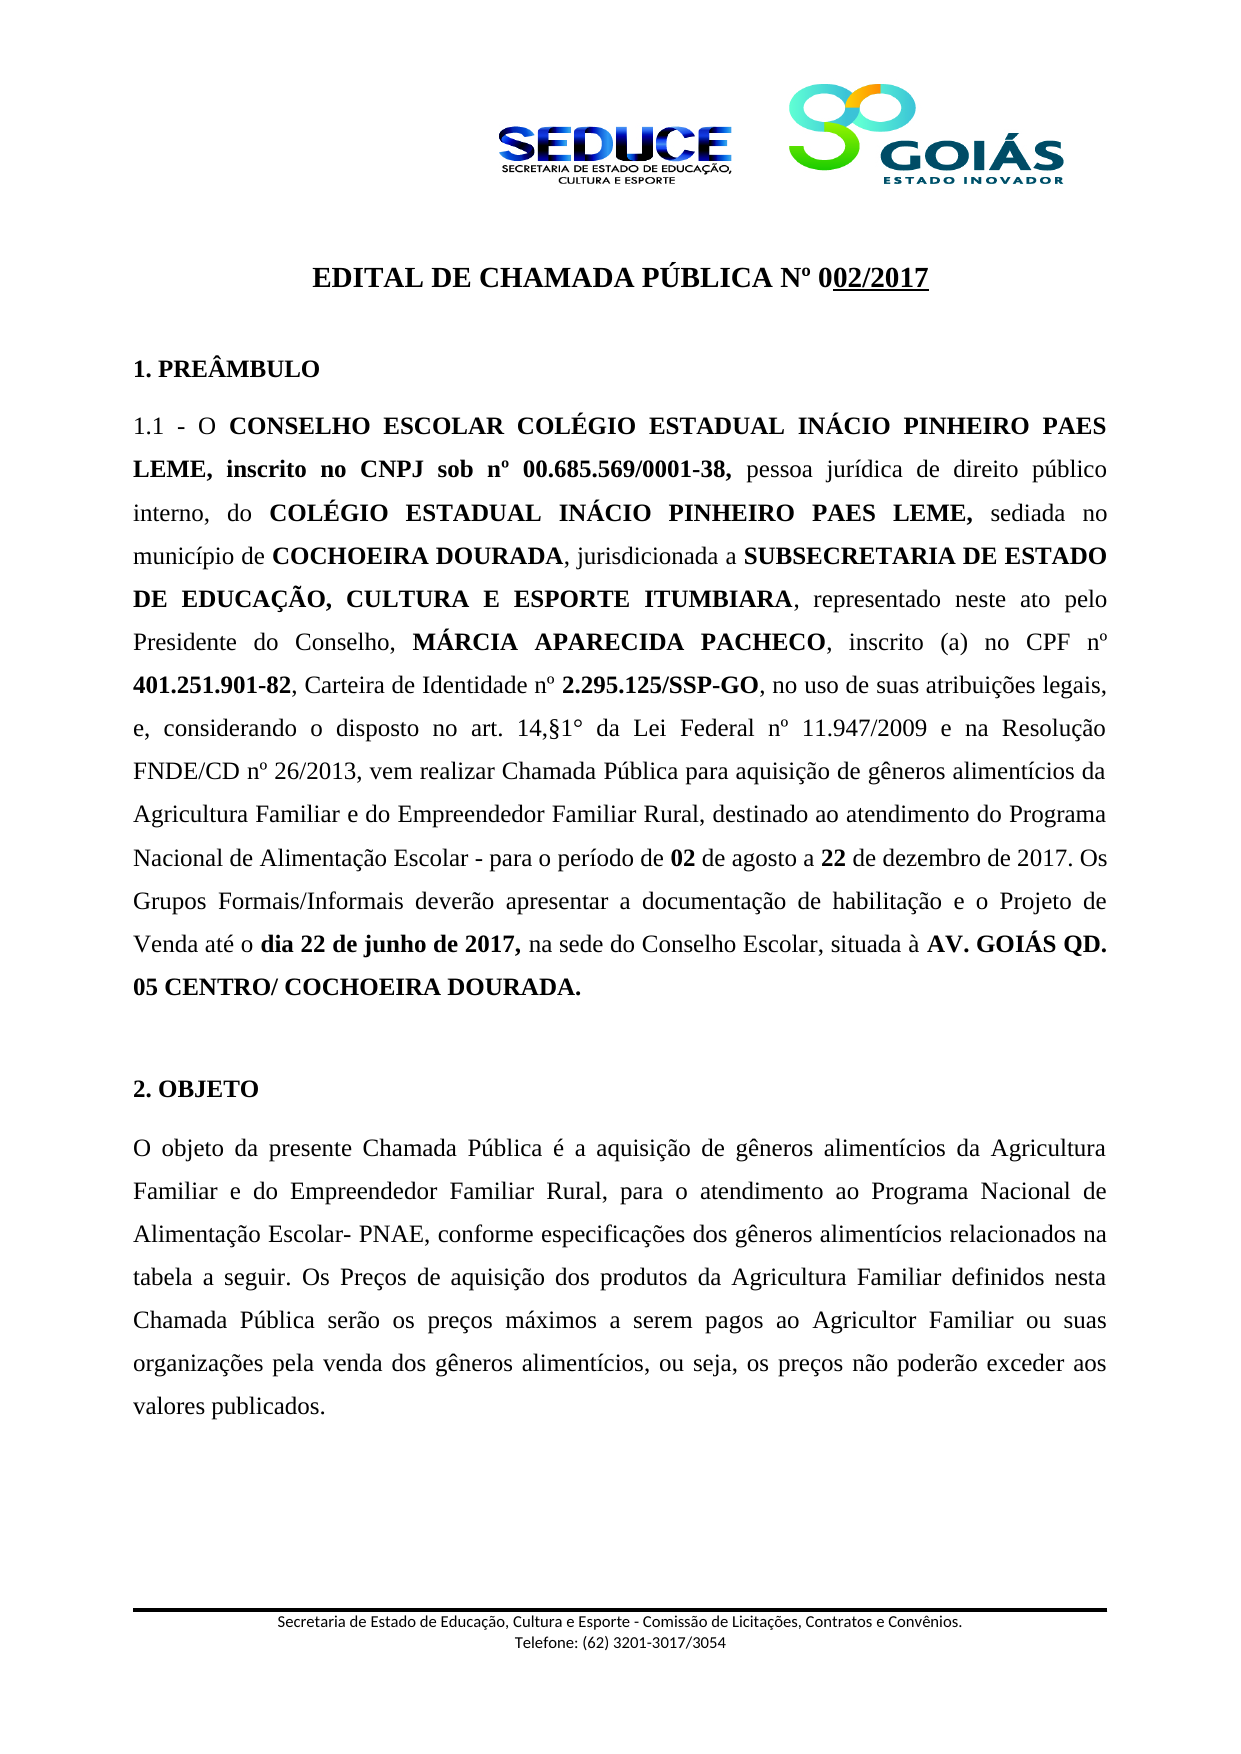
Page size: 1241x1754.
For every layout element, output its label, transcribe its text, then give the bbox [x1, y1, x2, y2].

picture [477, 73, 1108, 212]
text 2. OBJETO [133, 1074, 1107, 1103]
text 1. PREÂMBULO [133, 354, 1107, 383]
text EDITAL DE CHAMADA PÚBLICA Nº 002/2017 [133, 260, 1107, 294]
text O objeto da presente Chamada Pública é a aquisição de gêneros alimentícios da Agricultura Familiar e do Empreendedor Familiar Rural, para o atendimento ao Programa Nacional de Alimentação Escolar- PNAE, conforme especificações dos gêneros alimentícios relacionados na tabela a seguir. Os Preços de aquisição dos produtos da Agricultura Familiar definidos nesta Chamada Pública serão os preços máximos a serem pagos ao Agricultor Familiar ou suas organizações pela venda dos gêneros alimentícios, ou seja, os preços não poderão exceder aos valores publicados. [133, 1133, 1107, 1420]
text 1.1 - O CONSELHO ESCOLAR COLÉGIO ESTADUAL INÁCIO PINHEIRO PAES LEME, inscrito no CNPJ sob nº 00.685.569/0001-38, pessoa jurídica de direito público interno, do COLÉGIO ESTADUAL INÁCIO PINHEIRO PAES LEME, sediada no município de COCHOEIRA DOURADA, jurisdicionada a SUBSECRETARIA DE ESTADO DE EDUCAÇÃO, CULTURA E ESPORTE ITUMBIARA, representado neste ato pelo Presidente do Conselho, MÁRCIA APARECIDA PACHECO, inscrito (a) no CPF nº 401.251.901-82, Carteira de Identidade nº 2.295.125/SSP-GO, no uso de suas atribuições legais, e, considerando o disposto no art. 14,§1° da Lei Federal nº 11.947/2009 e na Resolução FNDE/CD nº 26/2013, vem realizar Chamada Pública para aquisição de gêneros alimentícios da Agricultura Familiar e do Empreendedor Familiar Rural, destinado ao atendimento do Programa Nacional de Alimentação Escolar - para o período de 02 de agosto a 22 de dezembro de 2017. Os Grupos Formais/Informais deverão apresentar a documentação de habilitação e o Projeto de Venda até o dia 22 de junho de 2017, na sede do Conselho Escolar, situada à AV. GOIÁS QD. 05 CENTRO/ COCHOEIRA DOURADA. [133, 411, 1107, 1001]
